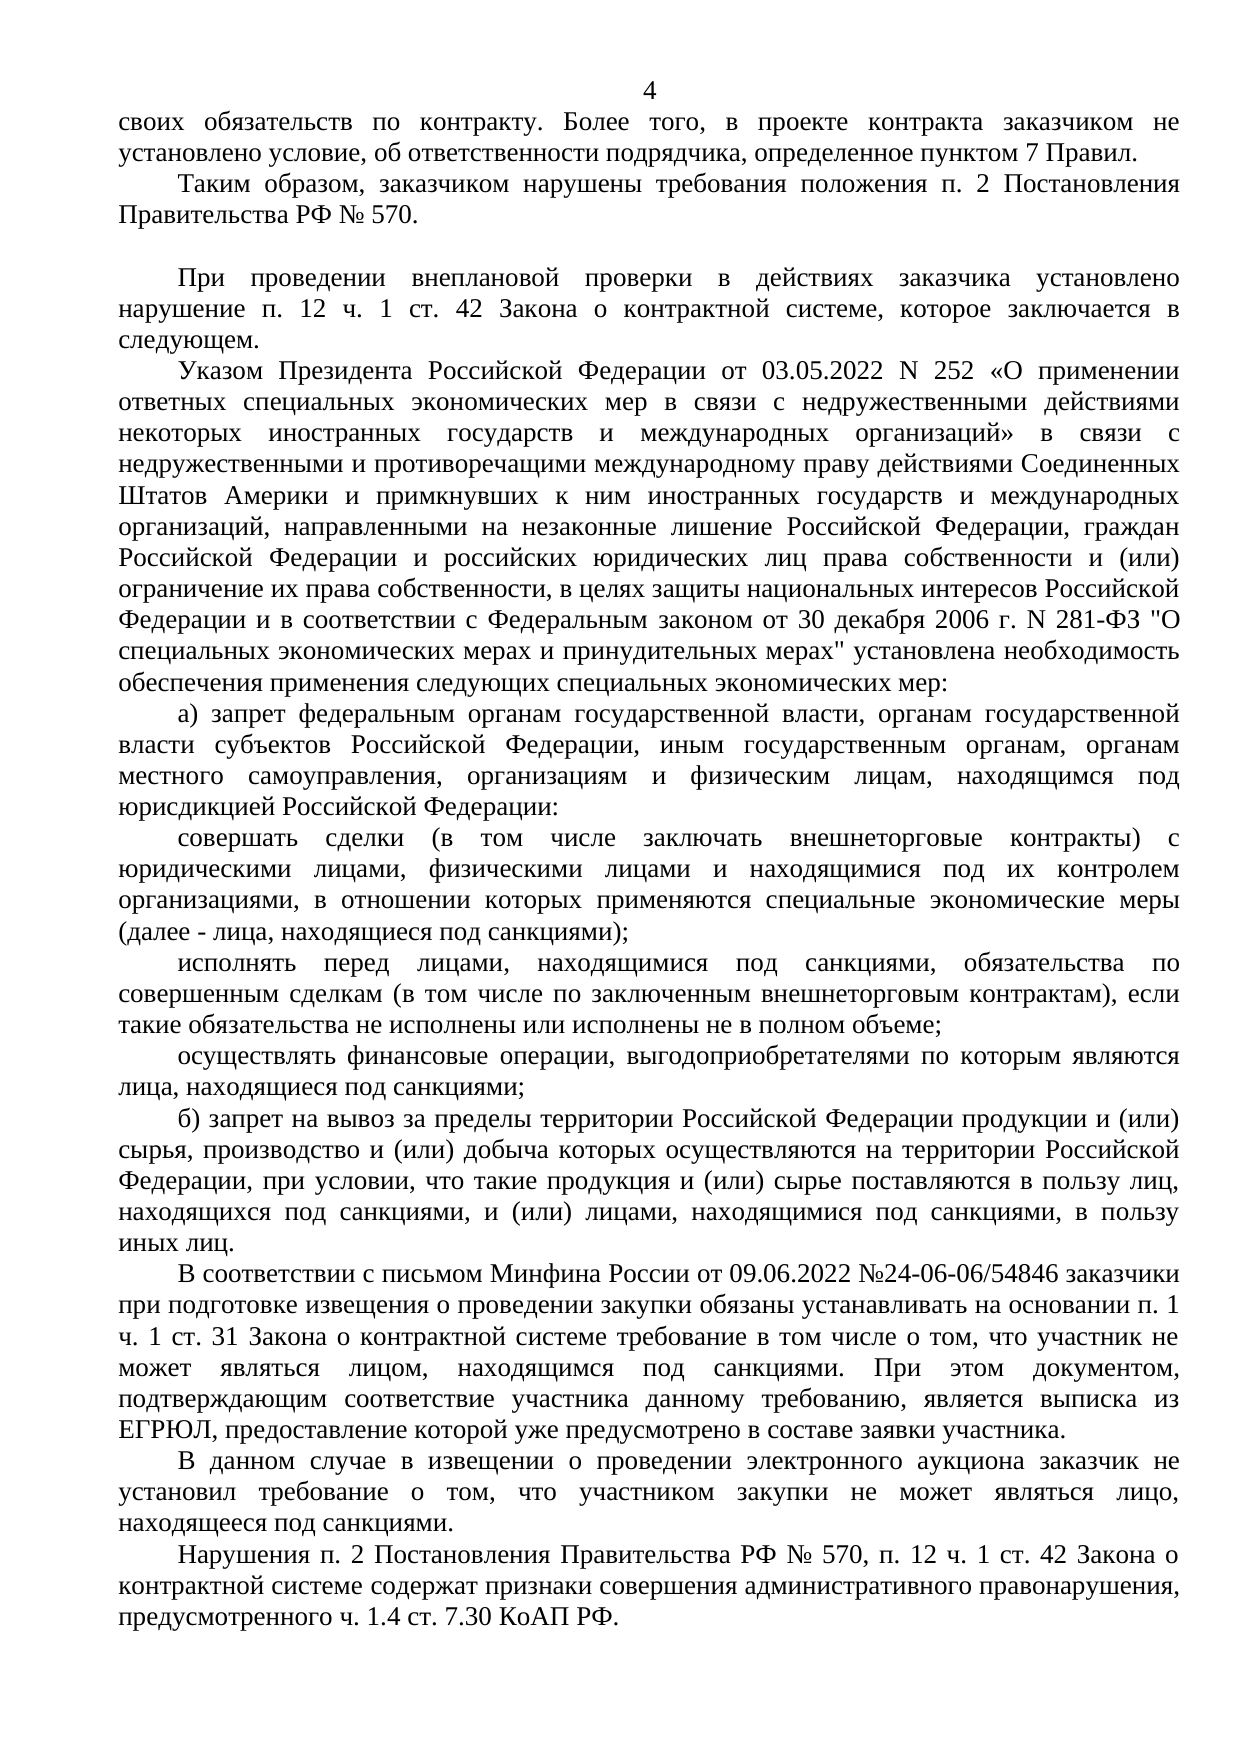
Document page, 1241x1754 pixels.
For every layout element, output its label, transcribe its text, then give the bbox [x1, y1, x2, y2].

text б) запрет на вывоз за пределы территории Российской Федерации продукции и (или) сырья, производство и (или) добыча которых осуществляются на территории Российской Федерации, при условии, что такие продукция и (или) сырье поставляются в пользу лиц, находящихся под санкциями, и (или) лицами, находящимися под санкциями, в пользу иных лиц. [118, 1102, 1181, 1257]
text совершать сделки (в том числе заключать внешнеторговые контракты) с юридическими лицами, физическими лицами и находящимися под их контролем организациями, в отношении которых применяются специальные экономические меры (далее - лица, находящиеся под санкциями); [118, 821, 1181, 946]
text Таким образом, заказчиком нарушены требования положения п. 2 Постановления Правительства РФ № 570. [118, 167, 1181, 229]
text При проведении внеплановой проверки в действиях заказчика установлено нарушение п. 12 ч. 1 ст. 42 Закона о контрактной системе, которое заключается в следующем. [118, 261, 1181, 354]
text Нарушения п. 2 Постановления Правительства РФ № 570, п. 12 ч. 1 ст. 42 Закона о контрактной системе содержат признаки совершения административного правонарушения, предусмотренного ч. 1.4 ст. 7.30 КоАП РФ. [118, 1538, 1181, 1631]
text осуществлять финансовые операции, выгодоприобретателями по которым являются лица, находящиеся под санкциями; [118, 1039, 1181, 1102]
text а) запрет федеральным органам государственной власти, органам государственной власти субъектов Российской Федерации, иным государственным органам, органам местного самоуправления, организациям и физическим лицам, находящимся под юрисдикцией Российской Федерации: [118, 697, 1181, 821]
text В данном случае в извещении о проведении электронного аукциона заказчик не установил требование о том, что участником закупки не может являться лицо, находящееся под санкциями. [118, 1444, 1181, 1538]
text Указом Президента Российской Федерации от 03.05.2022 N 252 «О применении ответных специальных экономических мер в связи с недружественными действиями некоторых иностранных государств и международных организаций» в связи с недружественными и противоречащими международному праву действиями Соединенных Штатов Америки и примкнувших к ним иностранных государств и международных организаций, направленными на незаконные лишение Российской Федерации, граждан Российской Федерации и российских юридических лиц права собственности и (или) ограничение их права собственности, в целях защиты национальных интересов Российской Федерации и в соответствии с Федеральным законом от 30 декабря 2006 г. N 281-ФЗ "О специальных экономических мерах и принудительных мерах" установлена необходимость обеспечения применения следующих специальных экономических мер: [118, 354, 1181, 697]
text В соответствии с письмом Минфина России от 09.06.2022 №24-06-06/54846 заказчики при подготовке извещения о проведении закупки обязаны устанавливать на основании п. 1 ч. 1 ст. 31 Закона о контрактной системе требование в том числе о том, что участник не может являться лицом, находящимся под санкциями. При этом документом, подтверждающим соответствие участника данному требованию, является выписка из ЕГРЮЛ, предоставление которой уже предусмотрено в составе заявки участника. [118, 1257, 1181, 1444]
text исполнять перед лицами, находящимися под санкциями, обязательства по совершенным сделкам (в том числе по заключенным внешнеторговым контрактам), если такие обязательства не исполнены или исполнены не в полном объеме; [118, 946, 1181, 1039]
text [118, 105, 1181, 167]
